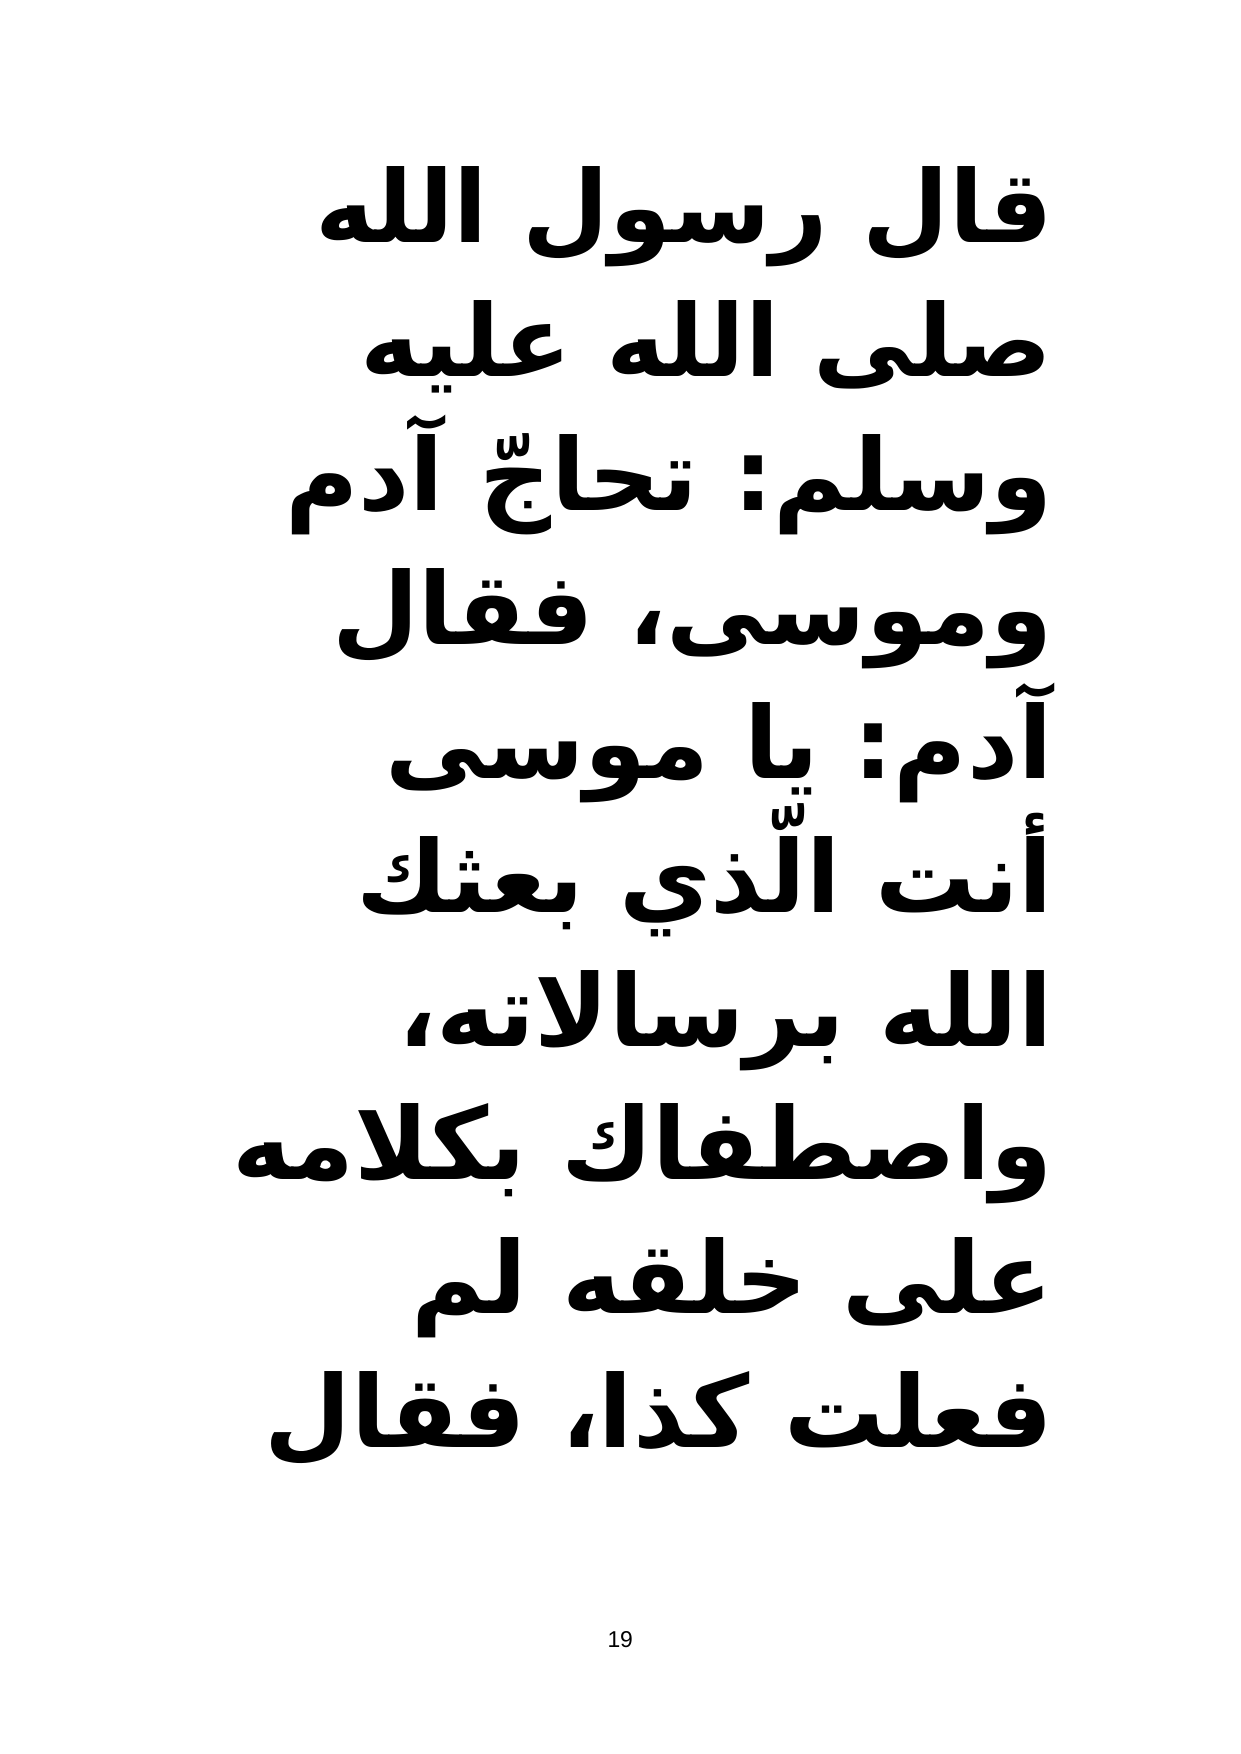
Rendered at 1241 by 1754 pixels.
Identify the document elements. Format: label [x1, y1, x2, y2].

text [187, 150, 1053, 1471]
